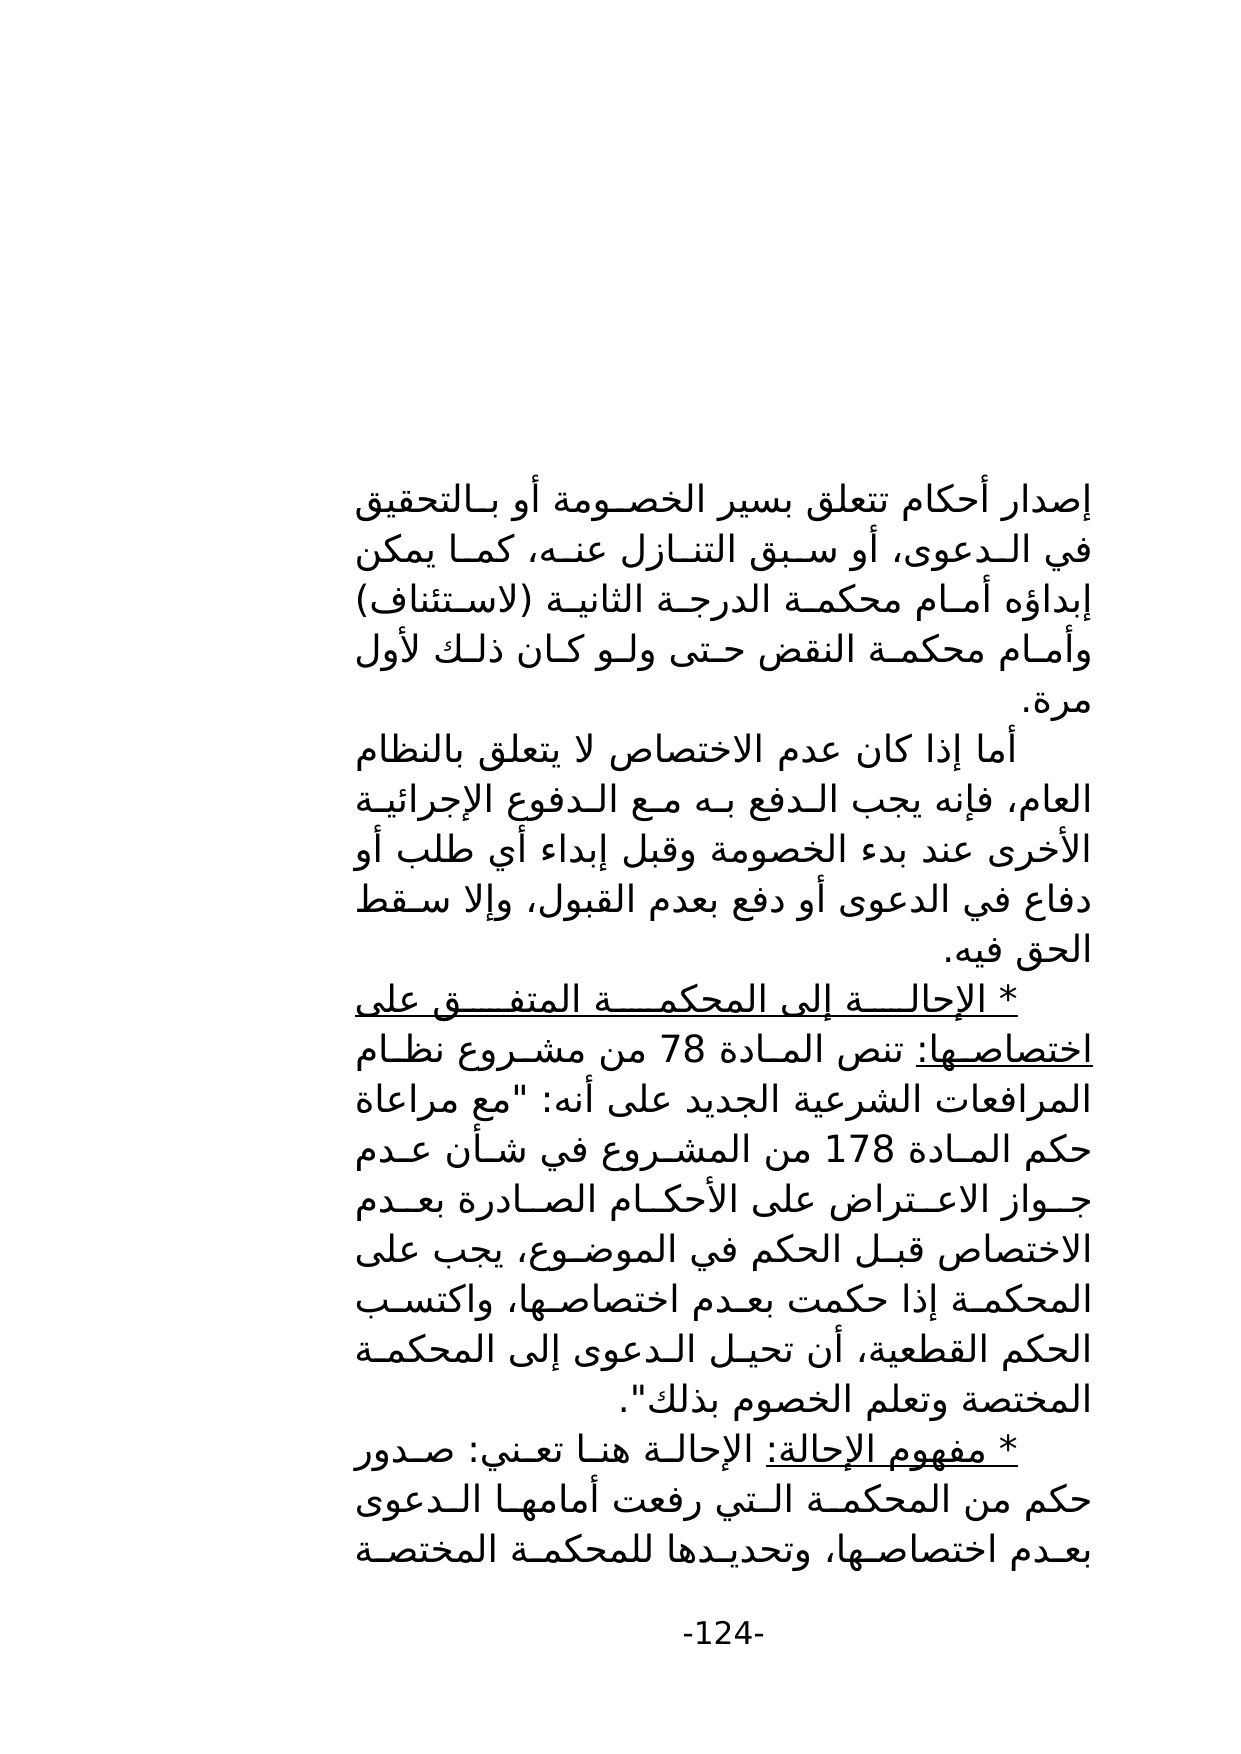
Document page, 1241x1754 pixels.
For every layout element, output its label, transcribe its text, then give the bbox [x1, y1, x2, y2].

text أما إذا كان عدم الاختصاص لا يتعلق بالنظام العام، فإنه يجب الدفع به مع الدفوع الإجرائية الأخرى عند بدء الخصومة وقبل إبداء أي طلب أو دفاع في الدعوى أو دفع بعدم القبول، وإلا سقط الحق فيه. [354, 722, 1092, 972]
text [354, 472, 1092, 722]
text * الإحالة إلى المحكمة المتفق على اختصاصها: تنص المادة 78 من مشروع نظام المرافعات الشرعية الجديد على أنه: "مع مراعاة حكم المادة 178 من المشروع في شأن عدم جواز الاعتراض على الأحكام الصادرة بعدم الاختصاص قبل الحكم في الموضوع، يجب على المحكمة إذا حكمت بعدم اختصاصها، واكتسب الحكم القطعية، أن تحيل الدعوى إلى المحكمة المختصة وتعلم الخصوم بذلك". [354, 972, 1092, 1422]
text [354, 1422, 1092, 1572]
